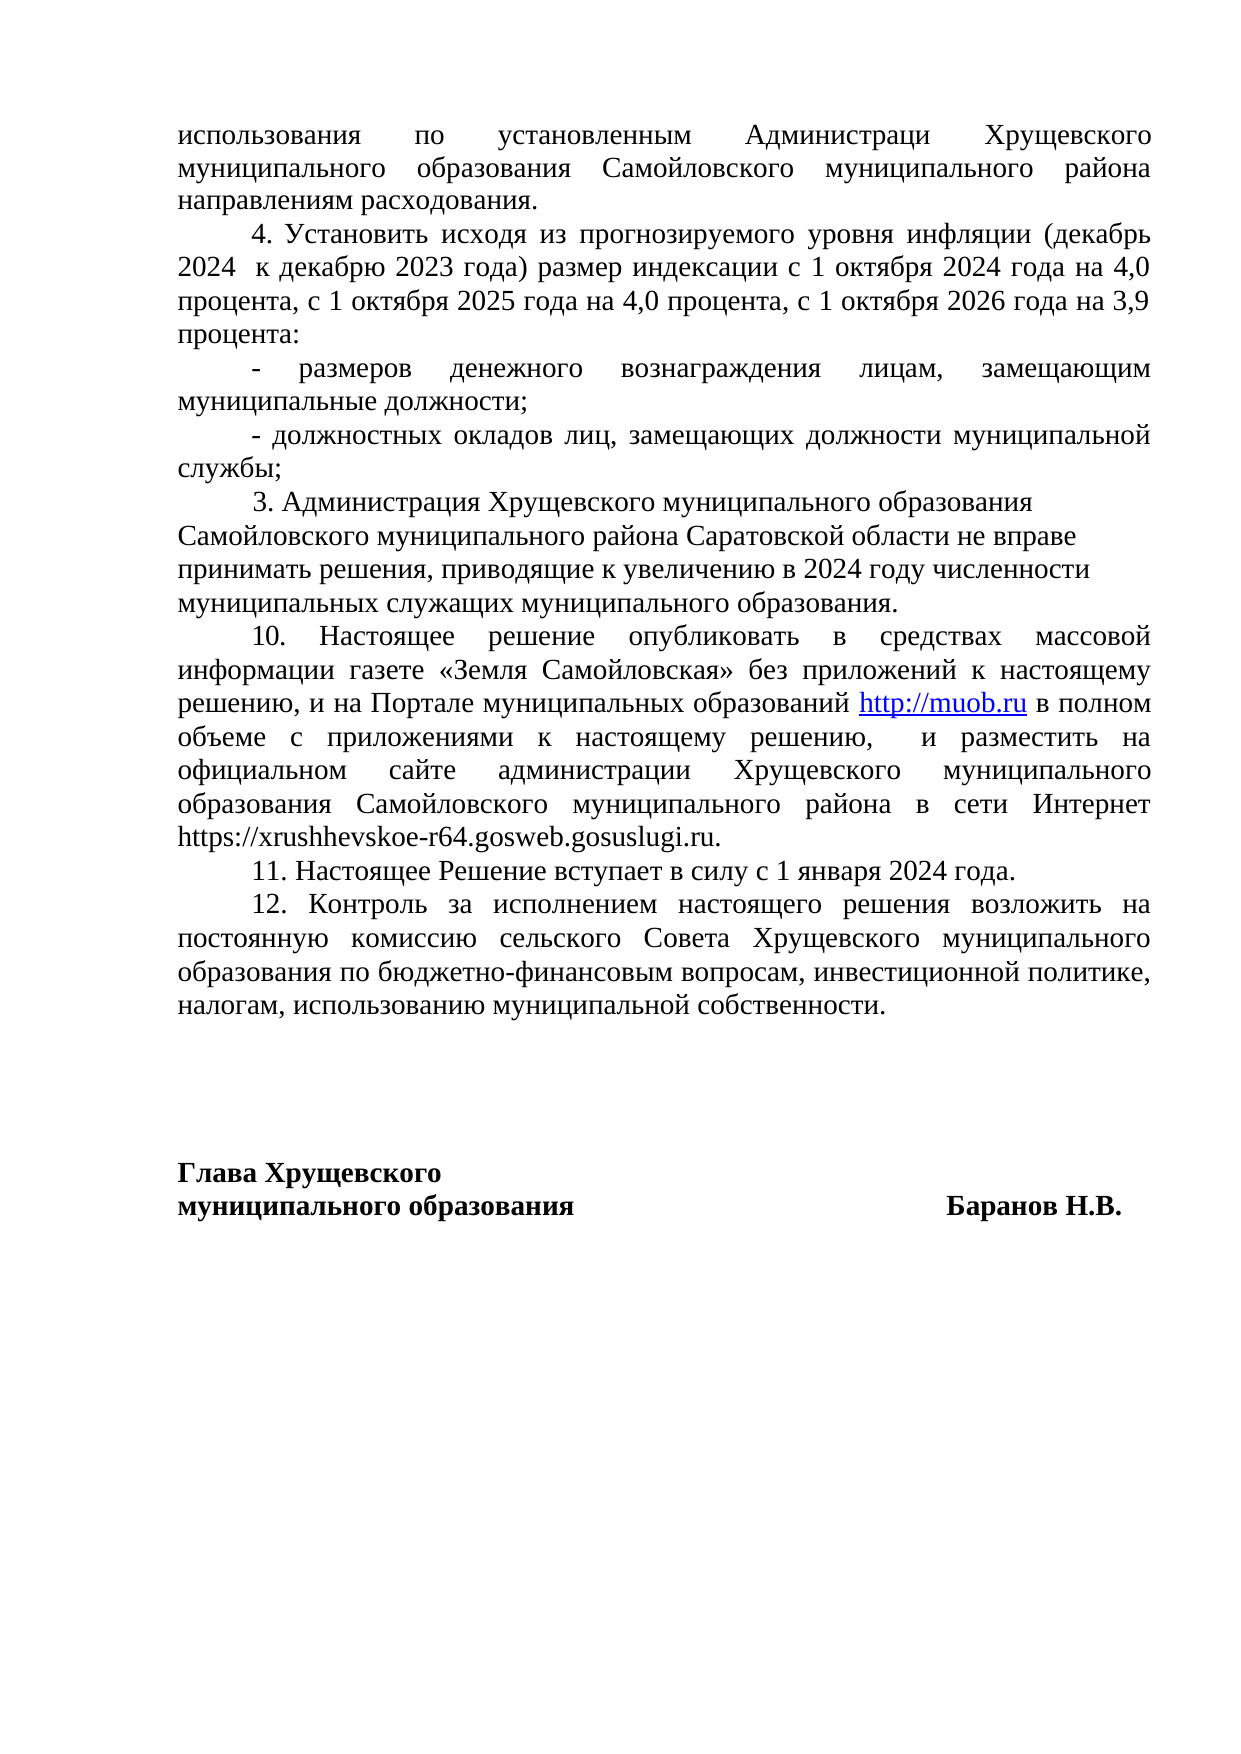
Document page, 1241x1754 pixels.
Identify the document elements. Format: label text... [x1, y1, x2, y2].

text 10. Настоящее решение опубликовать в средствах массовой информации газете «Земля Самойловская» без приложений к настоящему решению, и на Портале муниципальных образований http://muob.ru в полном объеме с приложениями к настоящему решению, и разместить на официальном сайте администрации Хрущевского муниципального образования Самойловского муниципального района в сети Интернет https://xrushhevskoe-r64.gosweb.gosuslugi.ru. [177, 618, 1152, 853]
text 4. Установить исходя из прогнозируемого уровня инфляции (декабрь 2024 к декабрю 2023 года) размер индексации с 1 октября 2024 года на 4,0 процента, с 1 октября 2025 года на 4,0 процента, с 1 октября 2026 года на 3,9 процента: [177, 216, 1152, 350]
text 12. Контроль за исполнением настоящего решения возложить на постоянную комиссию сельского Совета Хрущевского муниципального образования по бюджетно-финансовым вопросам, инвестиционной политике, налогам, использованию муниципальной собственности. [177, 887, 1152, 1021]
text - должностных окладов лиц, замещающих должности муниципальной службы; [177, 417, 1152, 484]
text Глава Хрущевского [177, 1155, 1152, 1188]
text - размеров денежного вознаграждения лицам, замещающим муниципальные должности; [177, 350, 1152, 417]
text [177, 118, 1152, 216]
text 3. Администрация Хрущевского муниципального образования Самойловского муниципального района Саратовской области не вправе принимать решения, приводящие к увеличению в 2024 году численности муниципальных служащих муниципального образования. [177, 484, 1152, 618]
text 11. Настоящее Решение вступает в силу с 1 января 2024 года. [177, 853, 1152, 887]
text муниципального образования Баранов Н.В. [177, 1188, 1152, 1222]
